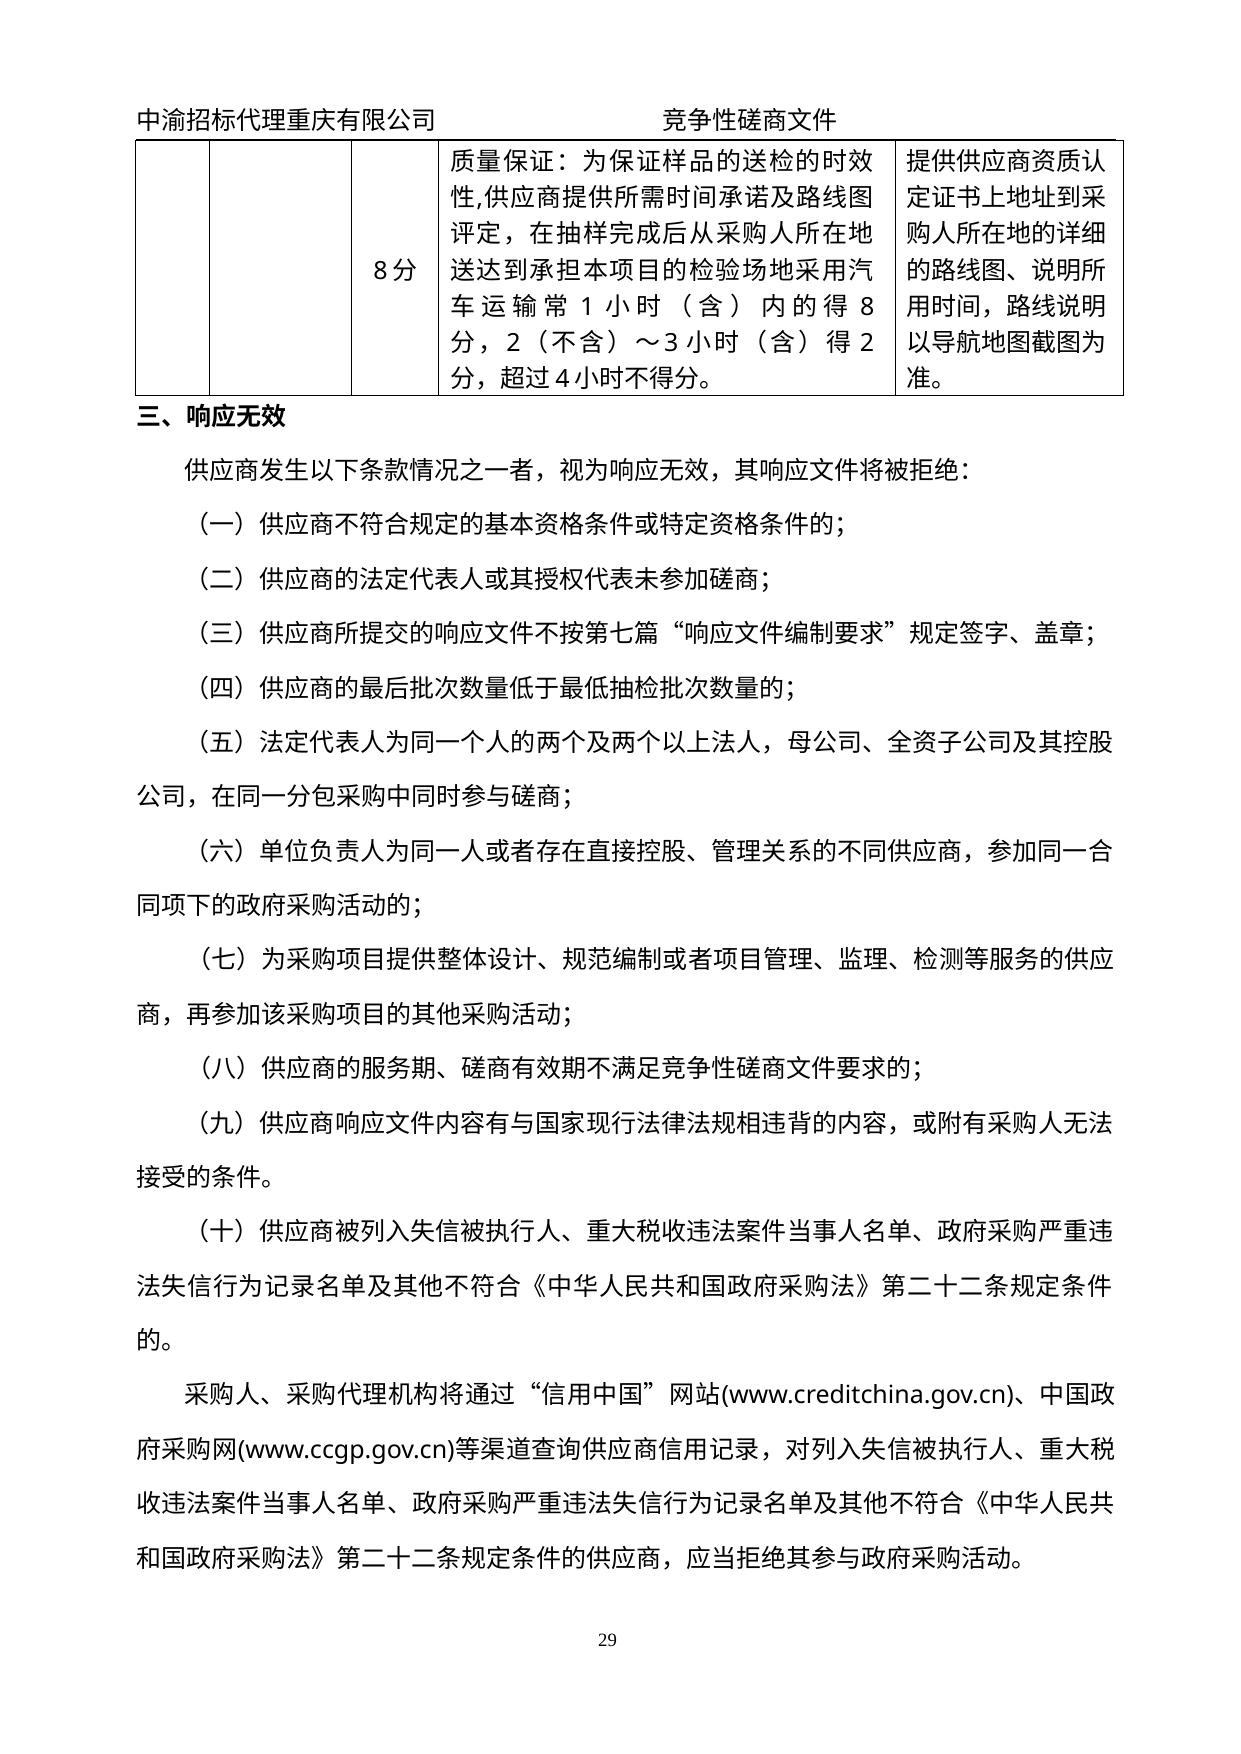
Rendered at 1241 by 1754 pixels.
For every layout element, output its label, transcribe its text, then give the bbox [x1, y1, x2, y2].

subtitle 三、响应无效 [136, 396, 1116, 432]
table_cell 质量保证：为保证样品的送检的时效性,供应商提供所需时间承诺及路线图评定，在抽样完成后从采购人所在地送达到承担本项目的检验场地采用汽车运输常1小时（含）内的得8分，2（不含）～3小时（含）得2分，超过4小时不得分。 [439, 141, 895, 395]
text 供应商发生以下条款情况之一者，视为响应无效，其响应文件将被拒绝： [136, 451, 1116, 487]
text （七）为采购项目提供整体设计、规范编制或者项目管理、监理、检测等服务的供应商，再参加该采购项目的其他采购活动； [136, 940, 1116, 1031]
table_cell 提供供应商资质认定证书上地址到采购人所在地的详细的路线图、说明所用时间，路线说明以导航地图截图为准。 [896, 141, 1123, 395]
text （十）供应商被列入失信被执行人、重大税收违法案件当事人名单、政府采购严重违法失信行为记录名单及其他不符合《中华人民共和国政府采购法》第二十二条规定条件的。 [136, 1212, 1116, 1357]
text （三）供应商所提交的响应文件不按第七篇“响应文件编制要求”规定签字、盖章； [136, 614, 1116, 650]
text 采购人、采购代理机构将通过“信用中国”网站(www.creditchina.gov.cn)、中国政府采购网(www.ccgp.gov.cn)等渠道查询供应商信用记录，对列入失信被执行人、重大税收违法案件当事人名单、政府采购严重违法失信行为记录名单及其他不符合《中华人民共和国政府采购法》第二十二条规定条件的供应商，应当拒绝其参与政府采购活动。 [136, 1375, 1116, 1574]
table_cell 8分 [352, 141, 438, 395]
text （六）单位负责人为同一人或者存在直接控股、管理关系的不同供应商，参加同一合同项下的政府采购活动的； [136, 831, 1116, 922]
text （八）供应商的服务期、磋商有效期不满足竞争性磋商文件要求的； [136, 1049, 1116, 1085]
text （二）供应商的法定代表人或其授权代表未参加磋商； [136, 559, 1116, 596]
text （五）法定代表人为同一个人的两个及两个以上法人，母公司、全资子公司及其控股公司，在同一分包采购中同时参与磋商； [136, 722, 1116, 813]
text （四）供应商的最后批次数量低于最低抽检批次数量的； [136, 668, 1116, 704]
text （一）供应商不符合规定的基本资格条件或特定资格条件的； [136, 505, 1116, 541]
text （九）供应商响应文件内容有与国家现行法律法规相违背的内容，或附有采购人无法接受的条件。 [136, 1103, 1116, 1194]
